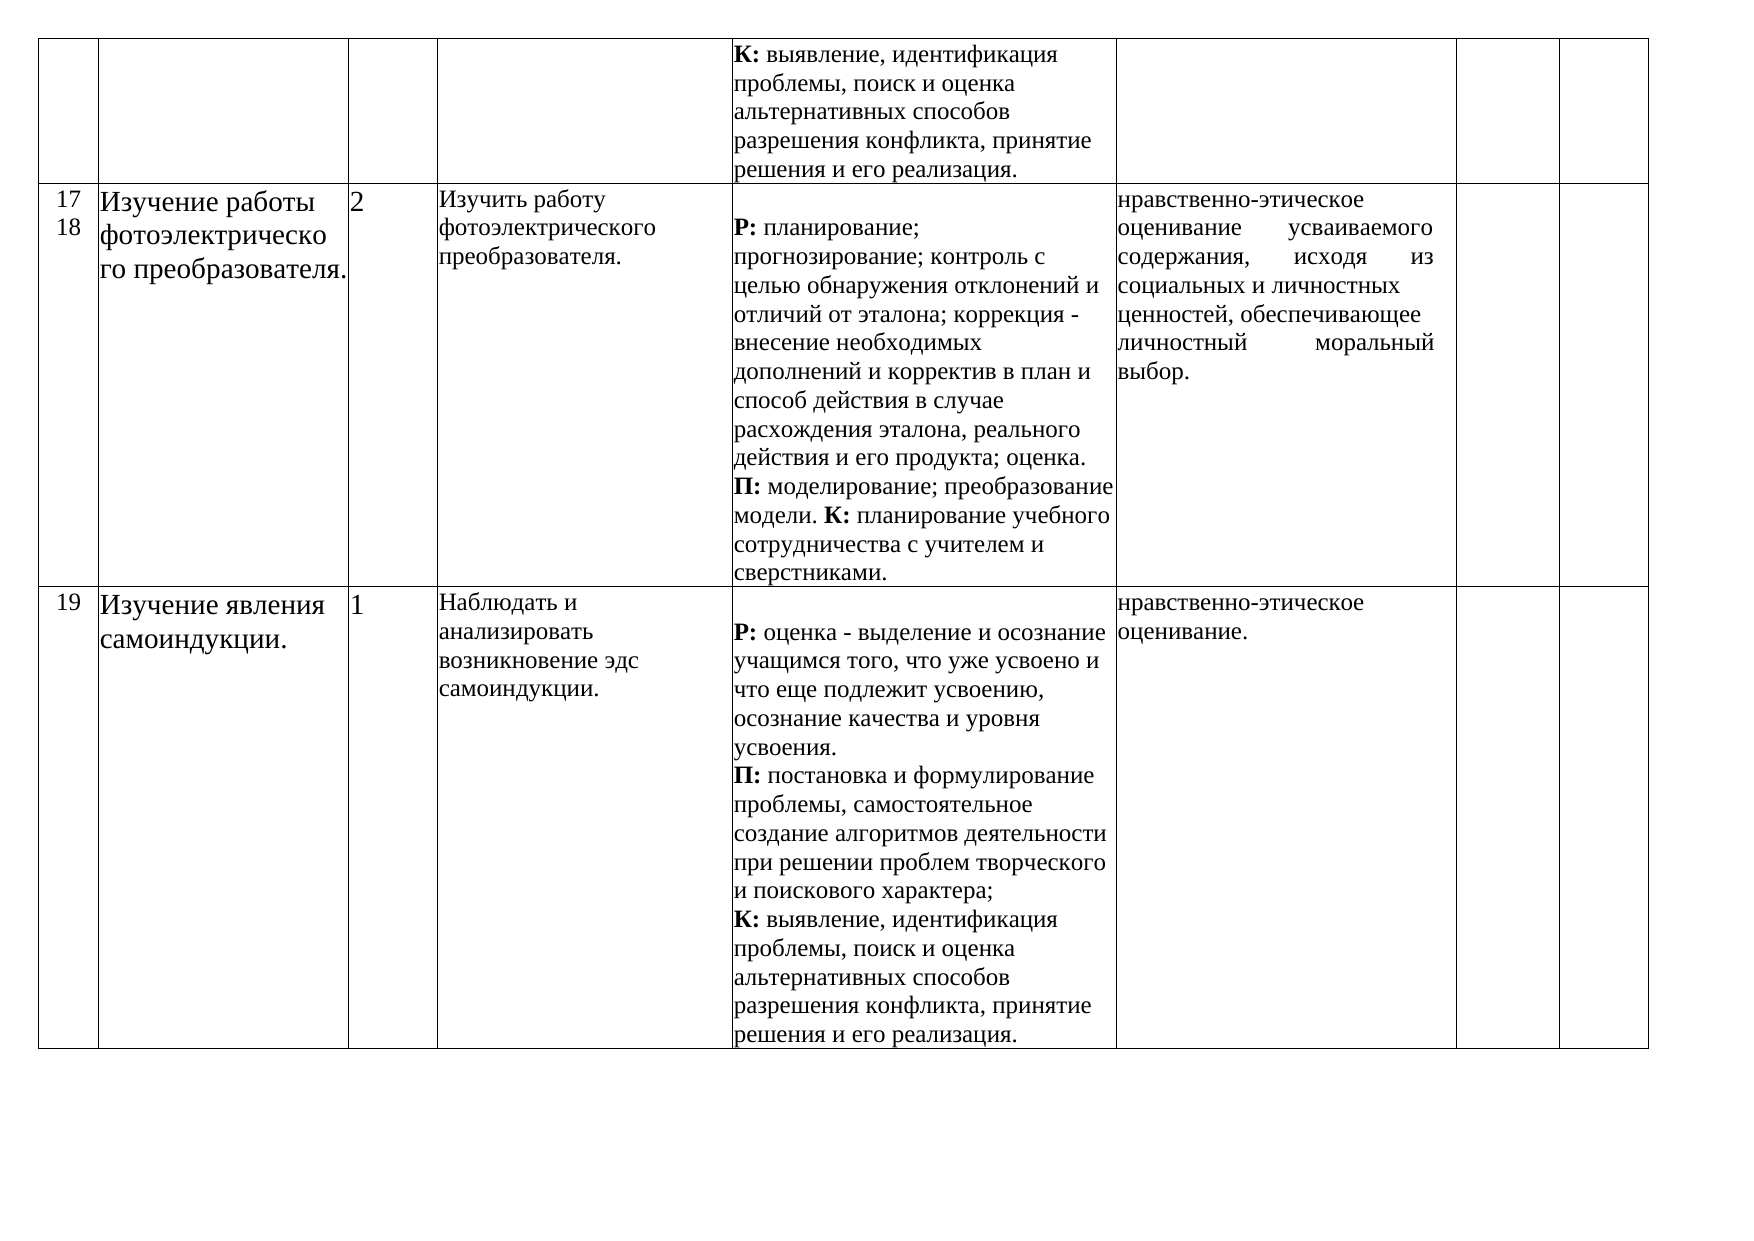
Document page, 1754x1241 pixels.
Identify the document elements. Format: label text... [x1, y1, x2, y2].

table_header [438, 39, 732, 183]
table_cell 19 [39, 587, 98, 1048]
table_cell Р: планирование; прогнозирование; контроль с целью обнаружения отклонений и отличий от эталона; коррекция - внесение необходимых дополнений и корректив в план и способ действия в случае расхождения эталона, реального действия и его продукта; оценка. П: моделирование; преобразование модели. К: планирование учебного сотрудничества с учителем и сверстниками. [733, 184, 1116, 586]
table_cell 1 [349, 587, 437, 1048]
table_header [39, 39, 98, 183]
table_header [1117, 39, 1456, 183]
table_header К: выявление, идентификация проблемы, поиск и оценка альтернативных способов разрешения конфликта, принятие решения и его реализация. [733, 39, 1116, 183]
table_cell 2 [349, 184, 437, 586]
table_cell Р: оценка - выделение и осознание учащимся того, что уже усвоено и что еще подлежит усвоению, осознание качества и уровня усвоения. П: постановка и формулирование проблемы, самостоятельное создание алгоритмов деятельности при решении проблем творческого и поискового характера; К: выявление, идентификация проблемы, поиск и оценка альтернативных способов разрешения конфликта, принятие решения и его реализация. [733, 587, 1116, 1048]
table_cell [1457, 587, 1559, 1048]
table_header [99, 39, 348, 183]
table_cell Изучение явления самоиндукции. [99, 587, 348, 1048]
table_cell 17 18 [39, 184, 98, 586]
table_cell Изучение работы фотоэлектрическо го преобразователя. [99, 184, 348, 586]
table_cell Изучить работу фотоэлектрического преобразователя. [438, 184, 732, 586]
table_header [1457, 39, 1559, 183]
table_cell [1560, 587, 1648, 1048]
table_header [1560, 39, 1648, 183]
table_cell нравственно-этическое оценивание. [1117, 587, 1456, 1048]
table_cell [1457, 184, 1559, 586]
table_cell Наблюдать и анализировать возникновение эдс самоиндукции. [438, 587, 732, 1048]
table_header [349, 39, 437, 183]
table_cell [1560, 184, 1648, 586]
table_cell нравственно-этическое оценивание усваиваемого содержания, исходя из социальных и личностных ценностей, обеспечивающее личностный моральный выбор. [1117, 184, 1456, 586]
